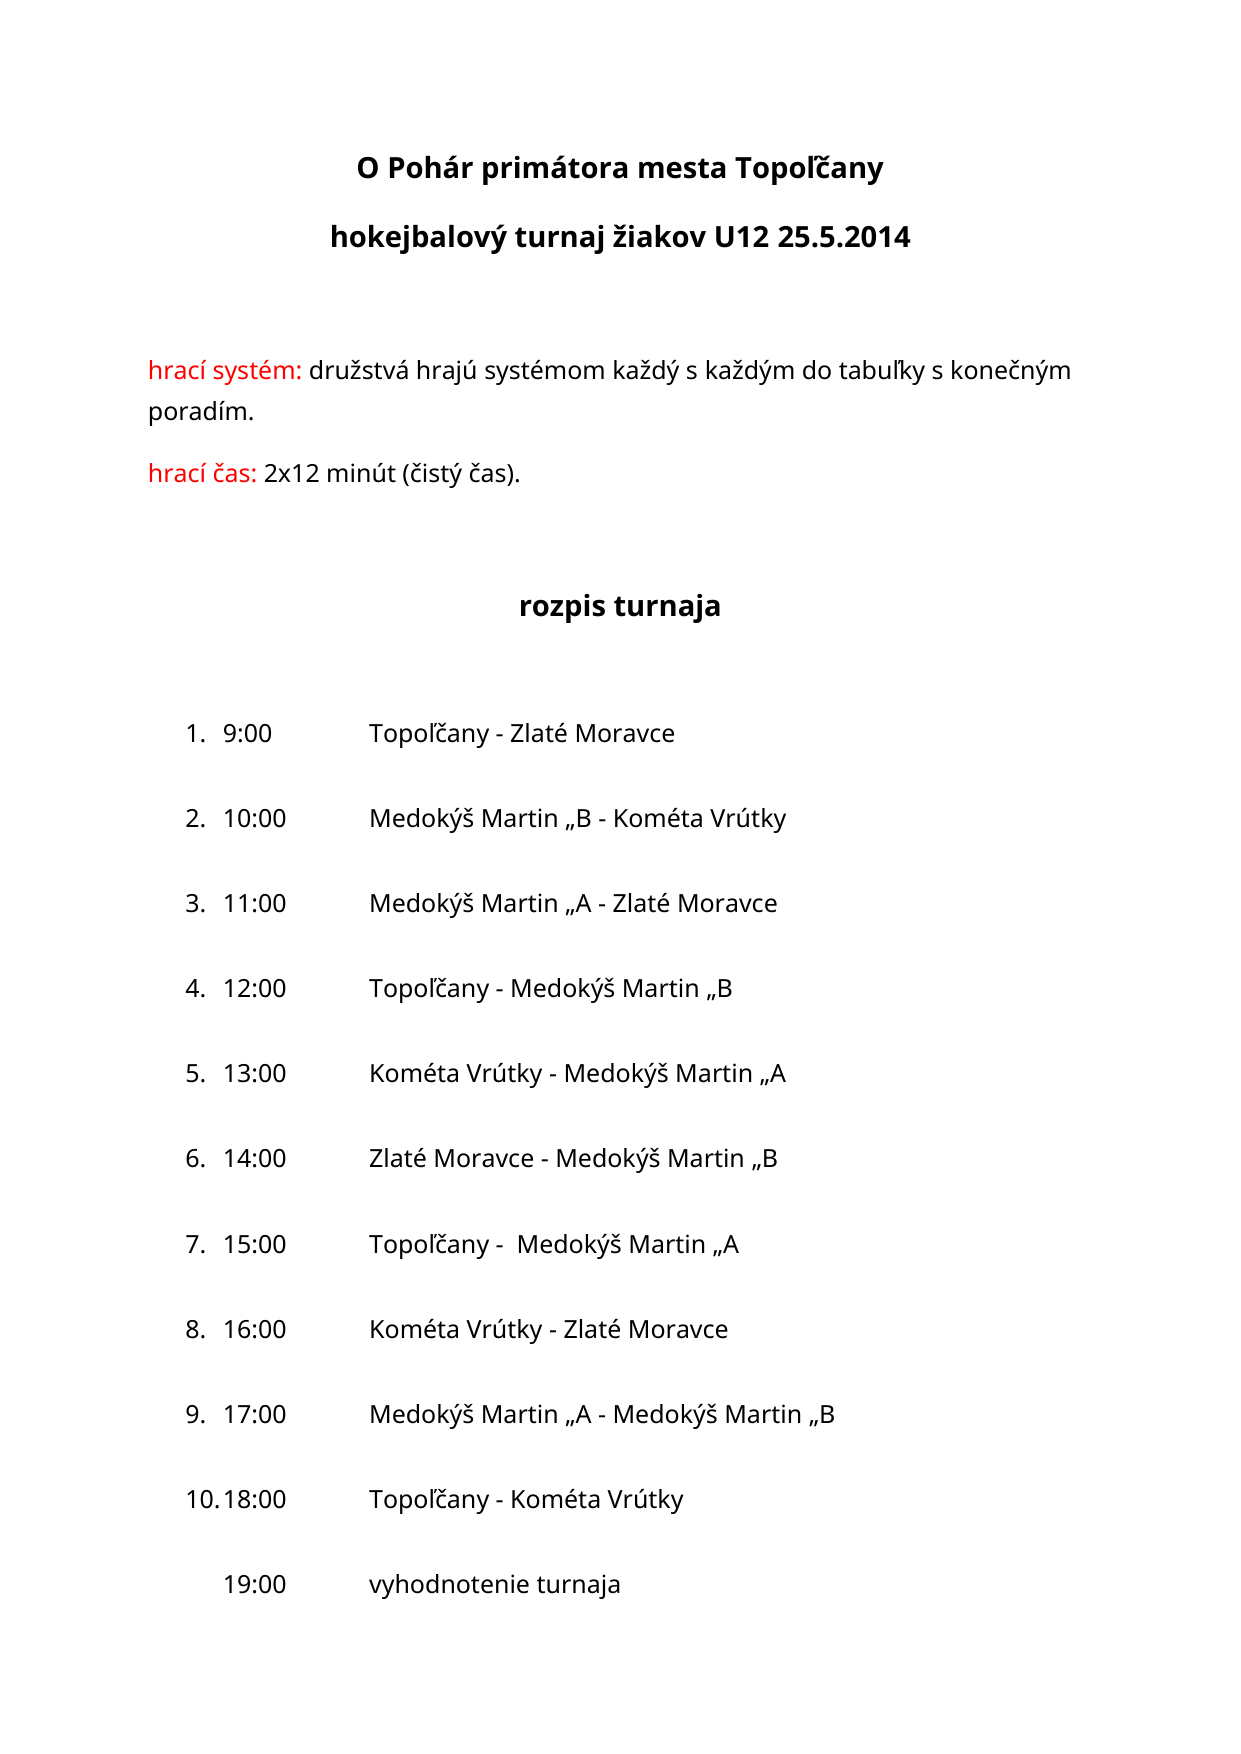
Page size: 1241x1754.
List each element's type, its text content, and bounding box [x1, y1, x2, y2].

list 12:00 Topoľčany - Medokýš Martin „B [185, 971, 1093, 1005]
text hrací systém: družstvá hrajú systémom každý s každým do tabuľky s konečným poradím. [148, 353, 1093, 428]
list 9:00 Topoľčany - Zlaté Moravce [185, 716, 1093, 750]
list 11:00 Medokýš Martin „A - Zlaté Moravce [185, 886, 1093, 920]
list 19:00 vyhodnotenie turnaja [223, 1567, 1093, 1601]
list 10:00 Medokýš Martin „B - Kométa Vrútky [185, 801, 1093, 835]
list 14:00 Zlaté Moravce - Medokýš Martin „B [185, 1141, 1093, 1175]
list 13:00 Kométa Vrútky - Medokýš Martin „A [185, 1056, 1093, 1090]
text hokejbalový turnaj žiakov U12 25.5.2014 [148, 216, 1093, 256]
text hrací čas: 2x12 minút (čistý čas). [148, 455, 1093, 489]
text rozpis turnaja [148, 586, 1093, 625]
list 16:00 Kométa Vrútky - Zlaté Moravce [185, 1311, 1093, 1345]
list 15:00 Topoľčany - Medokýš Martin „A [185, 1226, 1093, 1260]
list 17:00 Medokýš Martin „A - Medokýš Martin „B [185, 1396, 1093, 1431]
list 18:00 Topoľčany - Kométa Vrútky [185, 1482, 1093, 1516]
text O Pohár primátora mesta Topoľčany [148, 148, 1093, 187]
